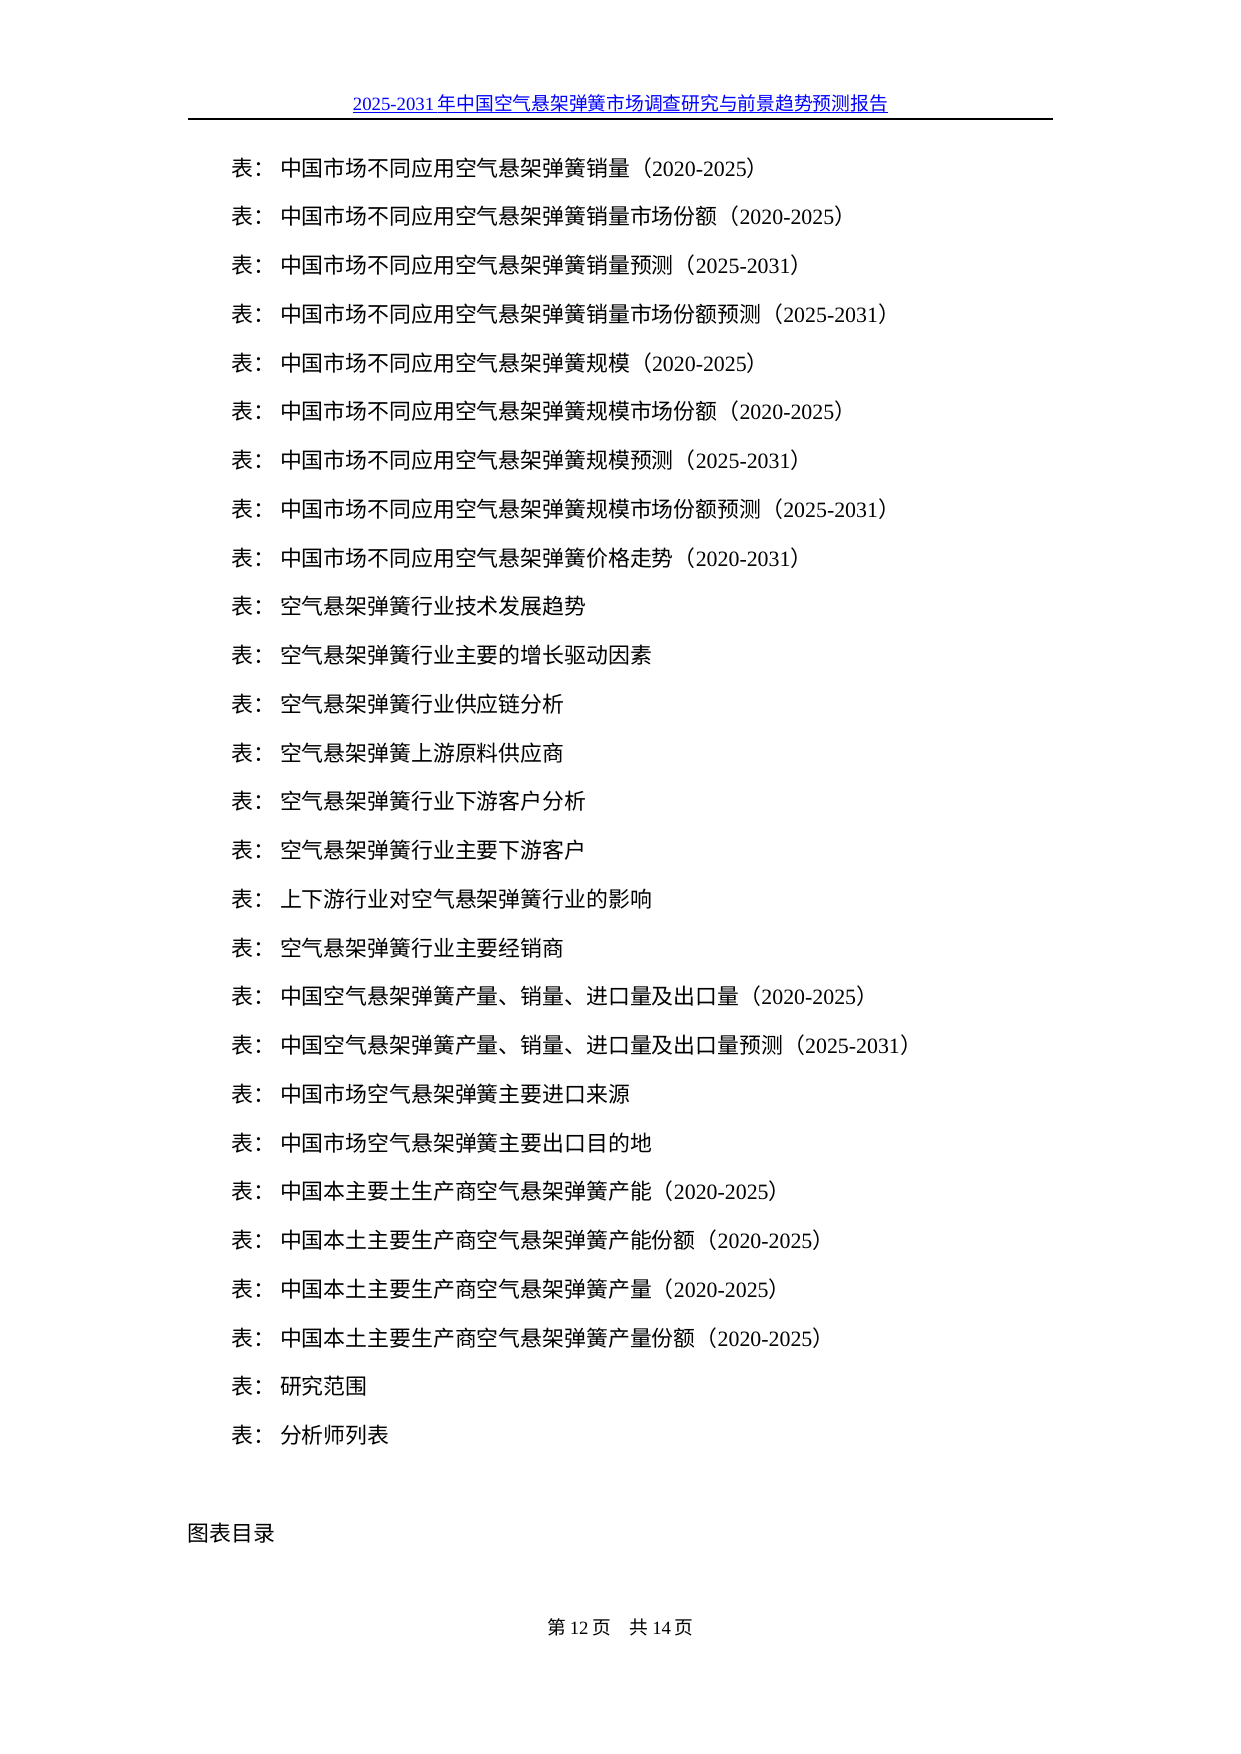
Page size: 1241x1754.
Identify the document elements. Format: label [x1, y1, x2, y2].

text [187, 150, 1053, 1548]
